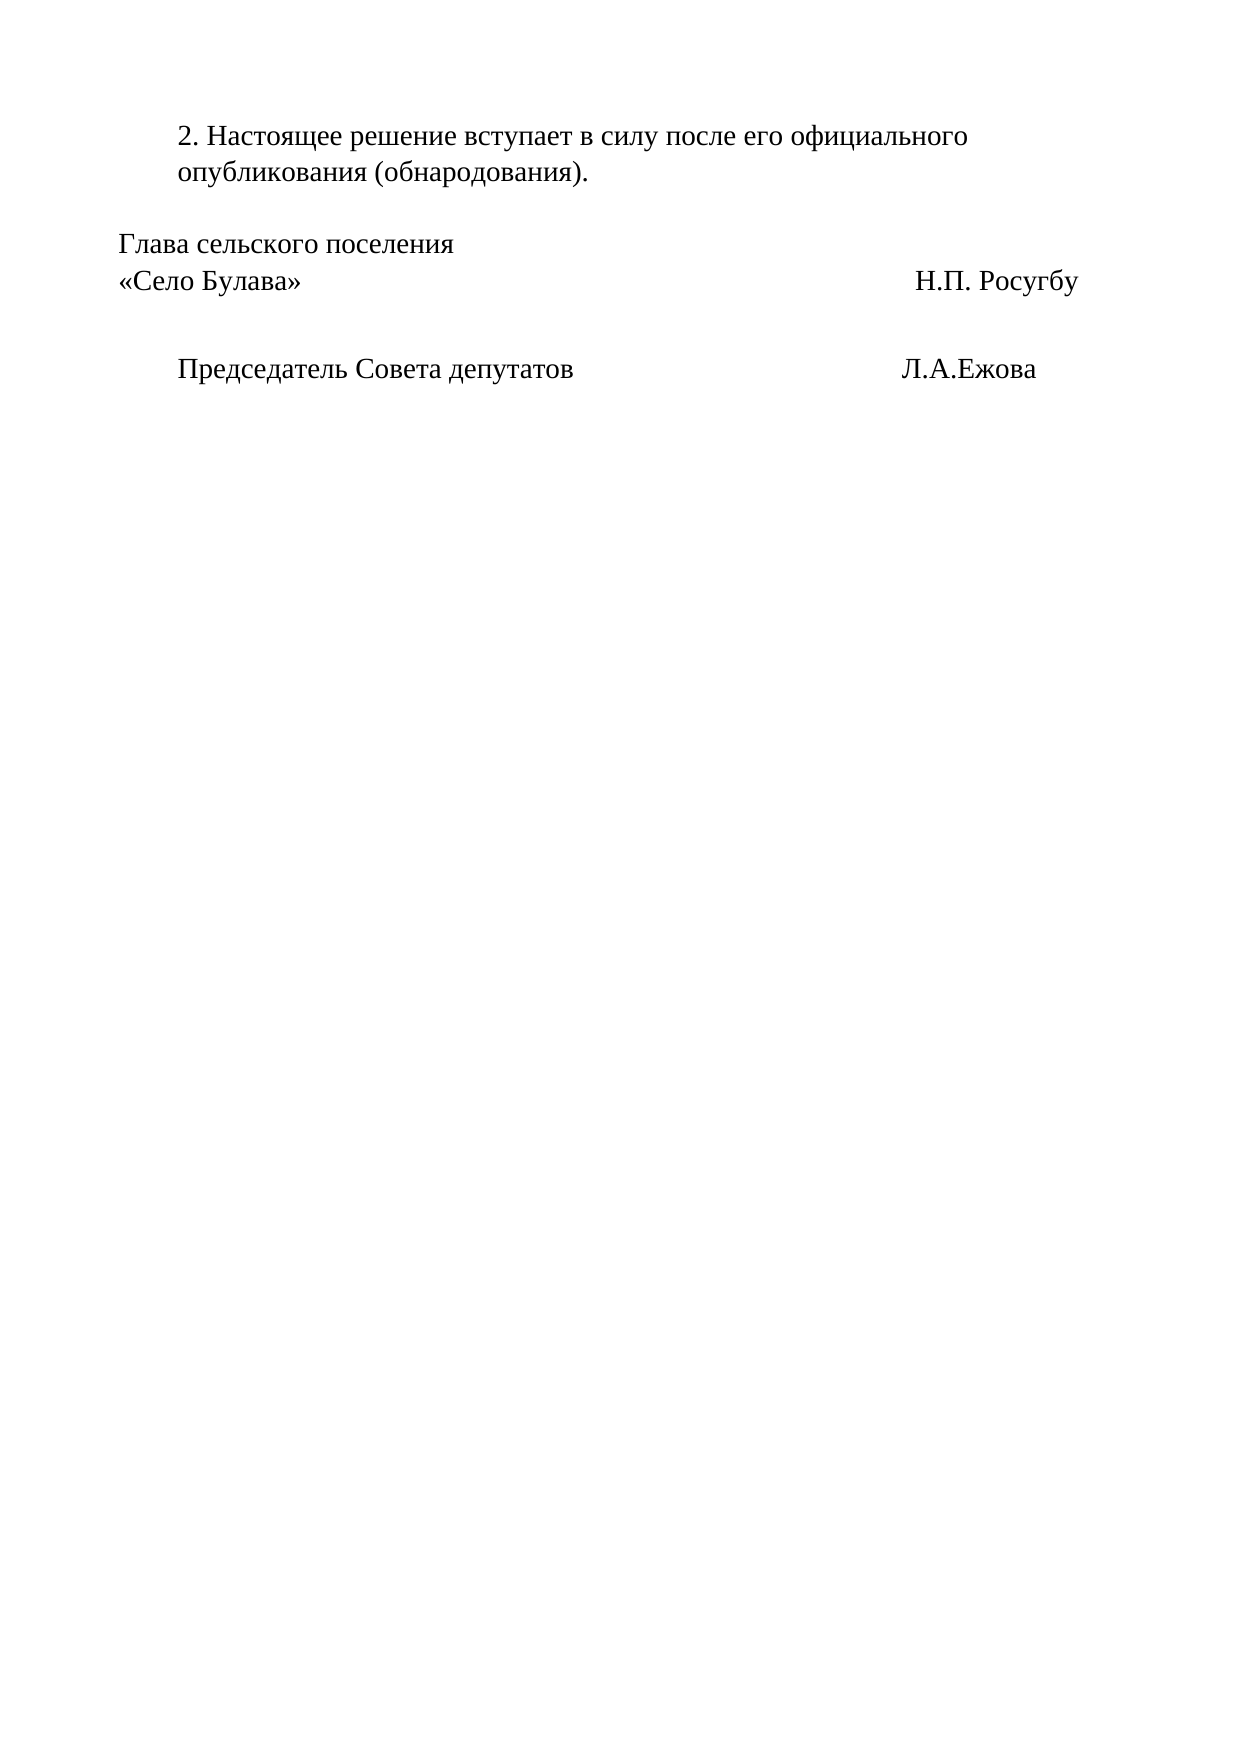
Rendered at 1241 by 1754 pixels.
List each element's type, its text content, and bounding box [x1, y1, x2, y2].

text Председатель Совета депутатов Л.А.Ежова [177, 352, 1152, 385]
text Глава сельского поселения [118, 227, 1152, 260]
text «Село Булава» Н.П. Росугбу [118, 263, 1152, 296]
text 2. Настоящее решение вступает в силу после его официального опубликования (обнародования). [177, 118, 1152, 188]
